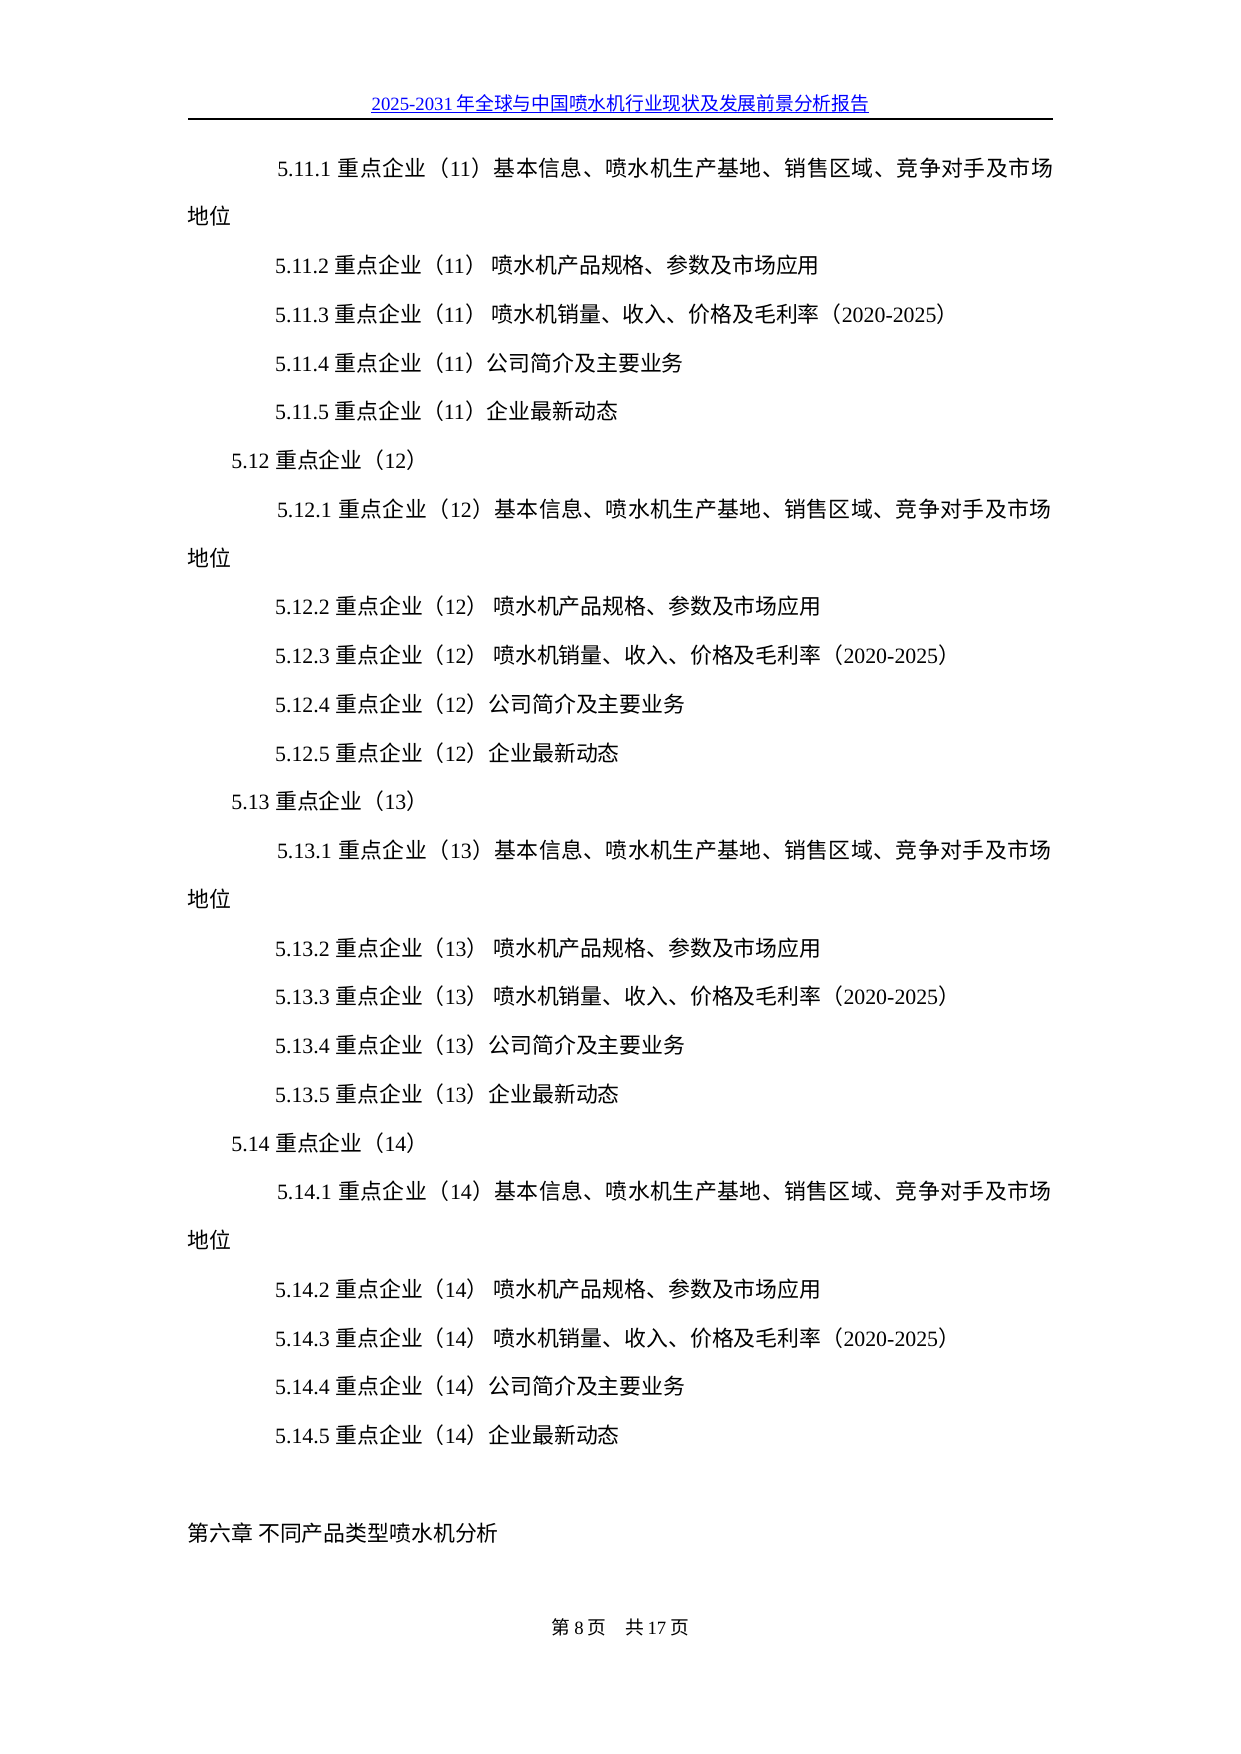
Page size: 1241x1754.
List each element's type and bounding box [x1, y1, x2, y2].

text [187, 150, 1053, 1548]
